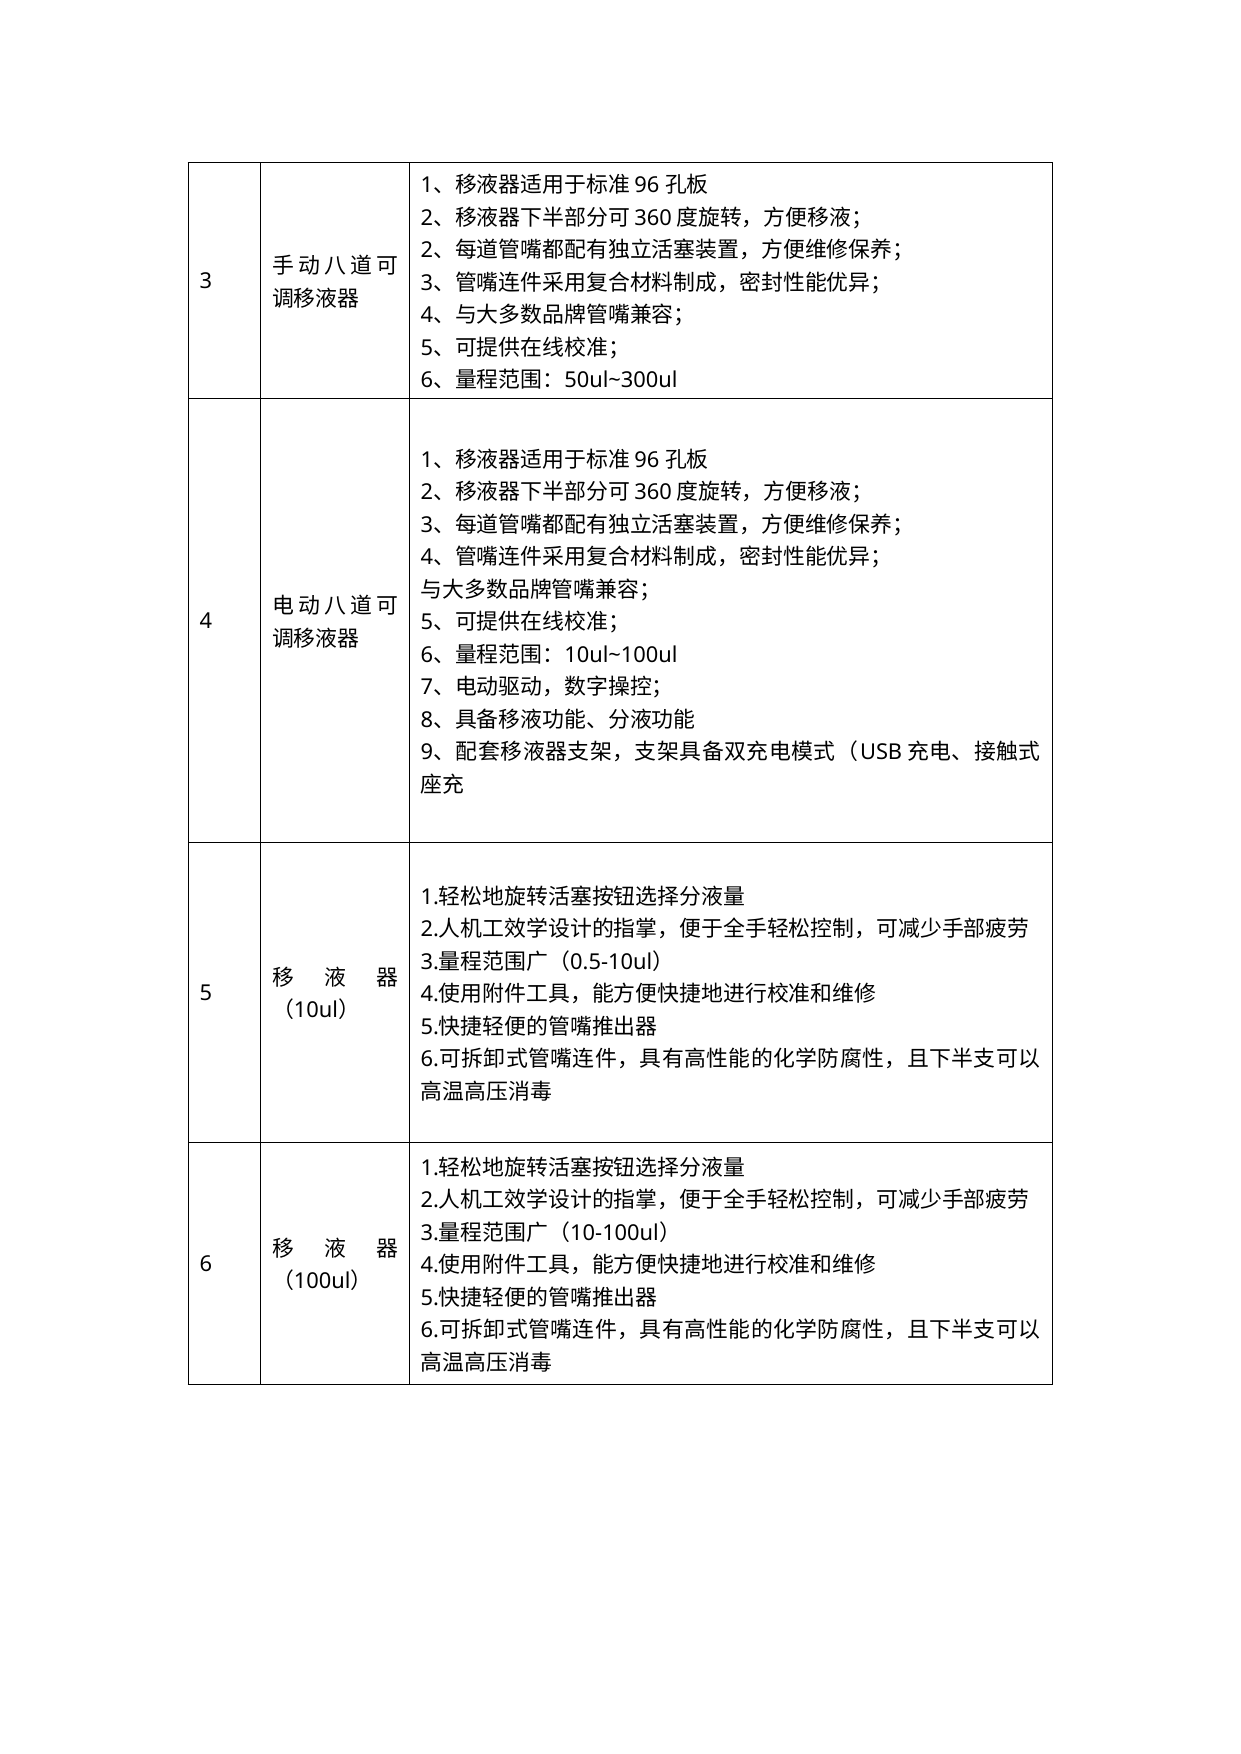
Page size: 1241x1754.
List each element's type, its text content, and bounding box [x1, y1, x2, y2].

table_cell 1、移液器适用于标准96 孔板 2、移液器下半部分可360度旋转，方便移液； 2、每道管嘴都配有独立活塞装置，方便维修保养； 3、管嘴连件采用复合材料制成，密封性能优异； 4、与大多数品牌管嘴兼容； 5、可提供在线校准； 6、量程范围：50ul~300ul [410, 163, 1052, 398]
table_cell 4 [189, 399, 260, 842]
table_cell 1、移液器适用于标准96 孔板 2、移液器下半部分可360度旋转，方便移液； 3、每道管嘴都配有独立活塞装置，方便维修保养； 4、管嘴连件采用复合材料制成，密封性能优异； 与大多数品牌管嘴兼容； 5、可提供在线校准； 6、量程范围：10ul~100ul 7、电动驱动，数字操控； 8、具备移液功能、分液功能 9、配套移液器支架，支架具备双充电模式（USB充电、接触式座充 [410, 399, 1052, 842]
table_cell 3 [189, 163, 260, 398]
table_cell 移液器（100ul） [261, 1143, 409, 1383]
table_cell 移液器（10ul） [261, 843, 409, 1142]
table_cell 5 [189, 843, 260, 1142]
table_cell 手动八道可调移液器 [261, 163, 409, 398]
table_cell 电动八道可调移液器 [261, 399, 409, 842]
table_cell 6 [189, 1143, 260, 1383]
table_cell 1.轻松地旋转活塞按钮选择分液量 2.人机工效学设计的指掌，便于全手轻松控制，可减少手部疲劳 3.量程范围广（10-100ul） 4.使用附件工具，能方便快捷地进行校准和维修 5.快捷轻便的管嘴推出器 6.可拆卸式管嘴连件，具有高性能的化学防腐性，且下半支可以高温高压消毒 [410, 1143, 1052, 1383]
table_cell 1.轻松地旋转活塞按钮选择分液量 2.人机工效学设计的指掌，便于全手轻松控制，可减少手部疲劳 3.量程范围广（0.5-10ul） 4.使用附件工具，能方便快捷地进行校准和维修 5.快捷轻便的管嘴推出器 6.可拆卸式管嘴连件，具有高性能的化学防腐性，且下半支可以高温高压消毒 [410, 843, 1052, 1142]
